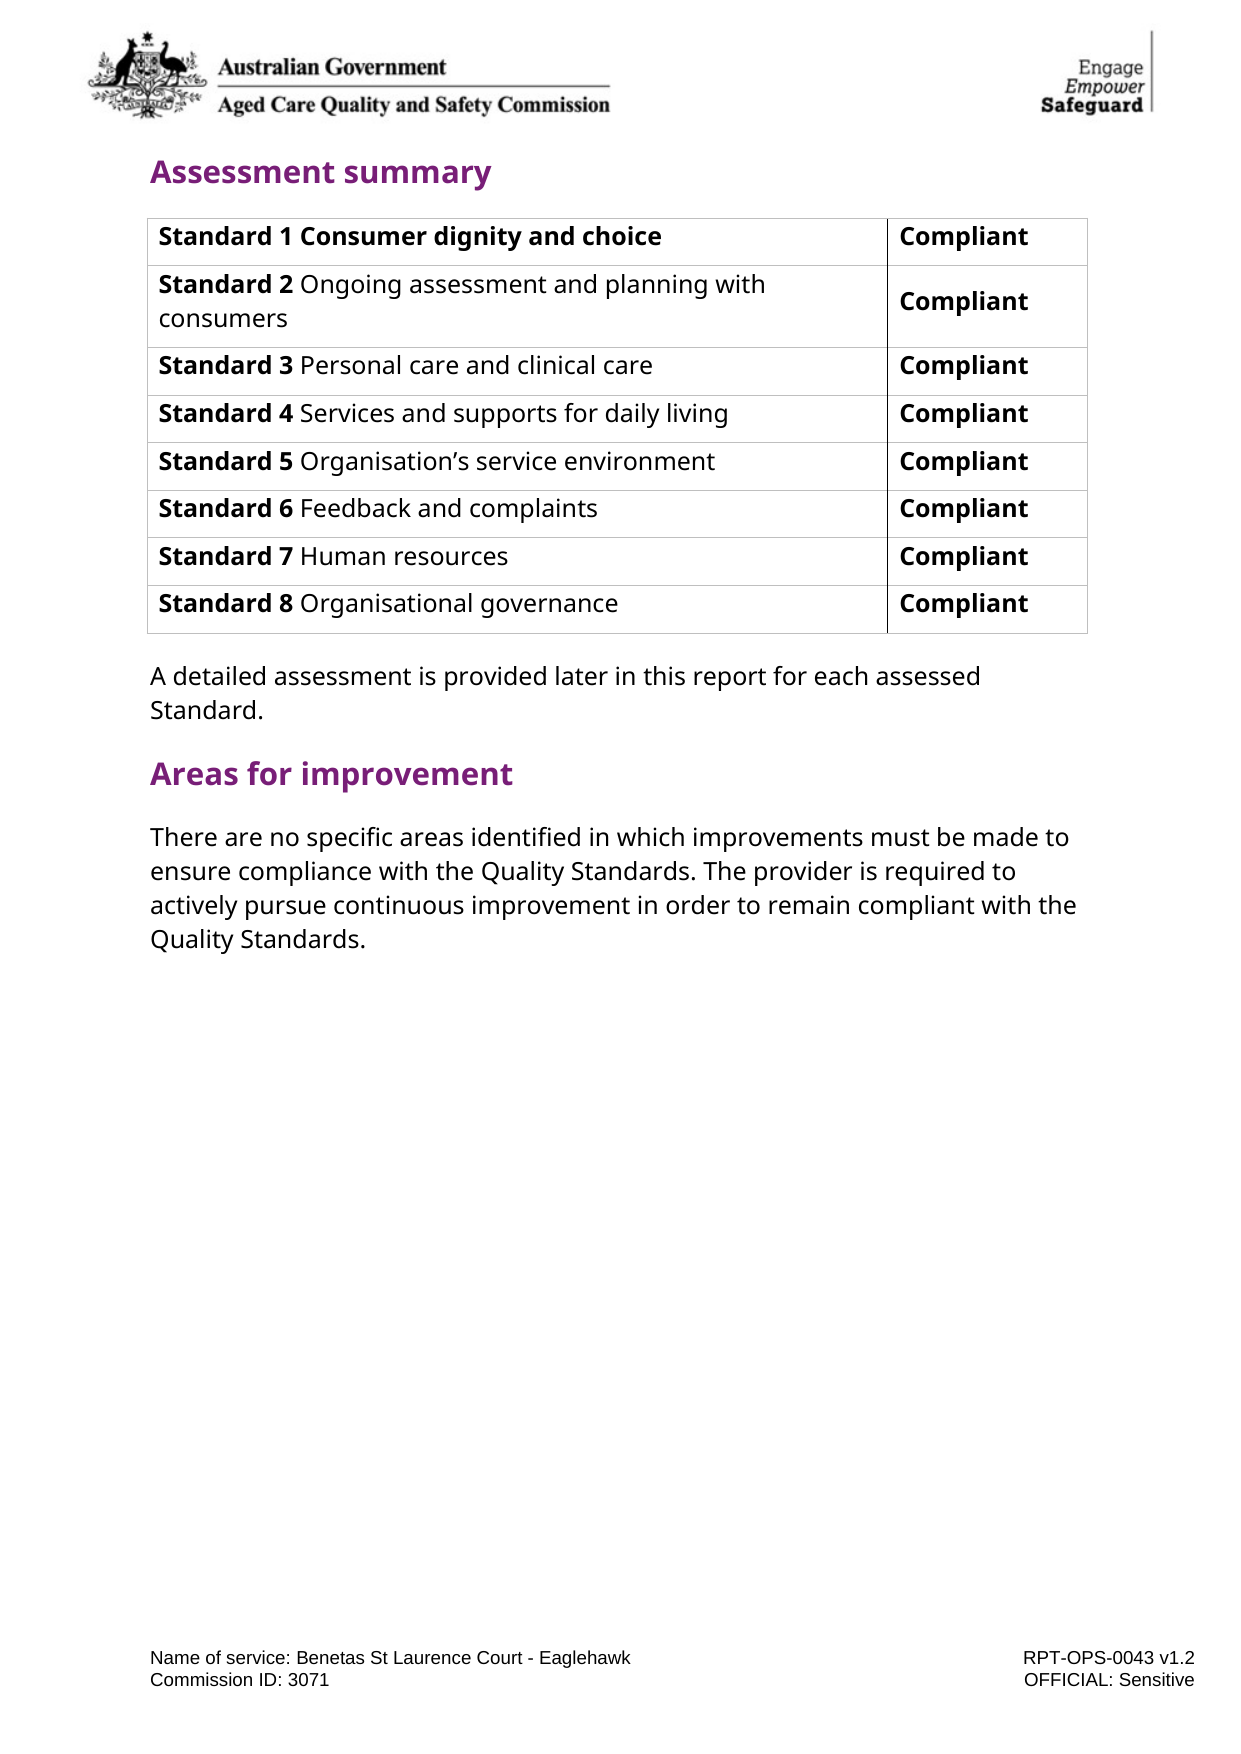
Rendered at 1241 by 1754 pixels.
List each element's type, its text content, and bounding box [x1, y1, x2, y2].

table_cell [888, 396, 1087, 442]
table_cell Standard 2 Ongoing assessment and planning with consumers [148, 266, 887, 347]
table_cell Standard 5 Organisation’s service environment [148, 443, 887, 490]
subtitle Areas for improvement [150, 752, 1090, 794]
subtitle Assessment summary [150, 150, 1090, 193]
table_cell Standard 4 Services and supports for daily living [148, 396, 887, 442]
table_header [888, 219, 1087, 265]
text A detailed assessment is provided later in this report for each assessed Standard. [150, 658, 1090, 727]
table_cell [888, 586, 1087, 632]
table_cell Standard 8 Organisational governance [148, 586, 887, 632]
table_cell Standard 3 Personal care and clinical care [148, 348, 887, 394]
picture [0, 23, 1241, 131]
table_cell [888, 443, 1087, 490]
table_cell [888, 538, 1087, 585]
table_header Standard 1 Consumer dignity and choice [148, 219, 887, 265]
table_cell [888, 491, 1087, 537]
table_cell Standard 6 Feedback and complaints [148, 491, 887, 537]
text There are no specific areas identified in which improvements must be made to ensure compliance with the Quality Standards. The provider is required to actively pursue continuous improvement in order to remain compliant with the Quality Standards. [150, 819, 1090, 956]
table_cell [888, 348, 1087, 394]
table_cell [888, 266, 1087, 347]
table_cell Standard 7 Human resources [148, 538, 887, 585]
